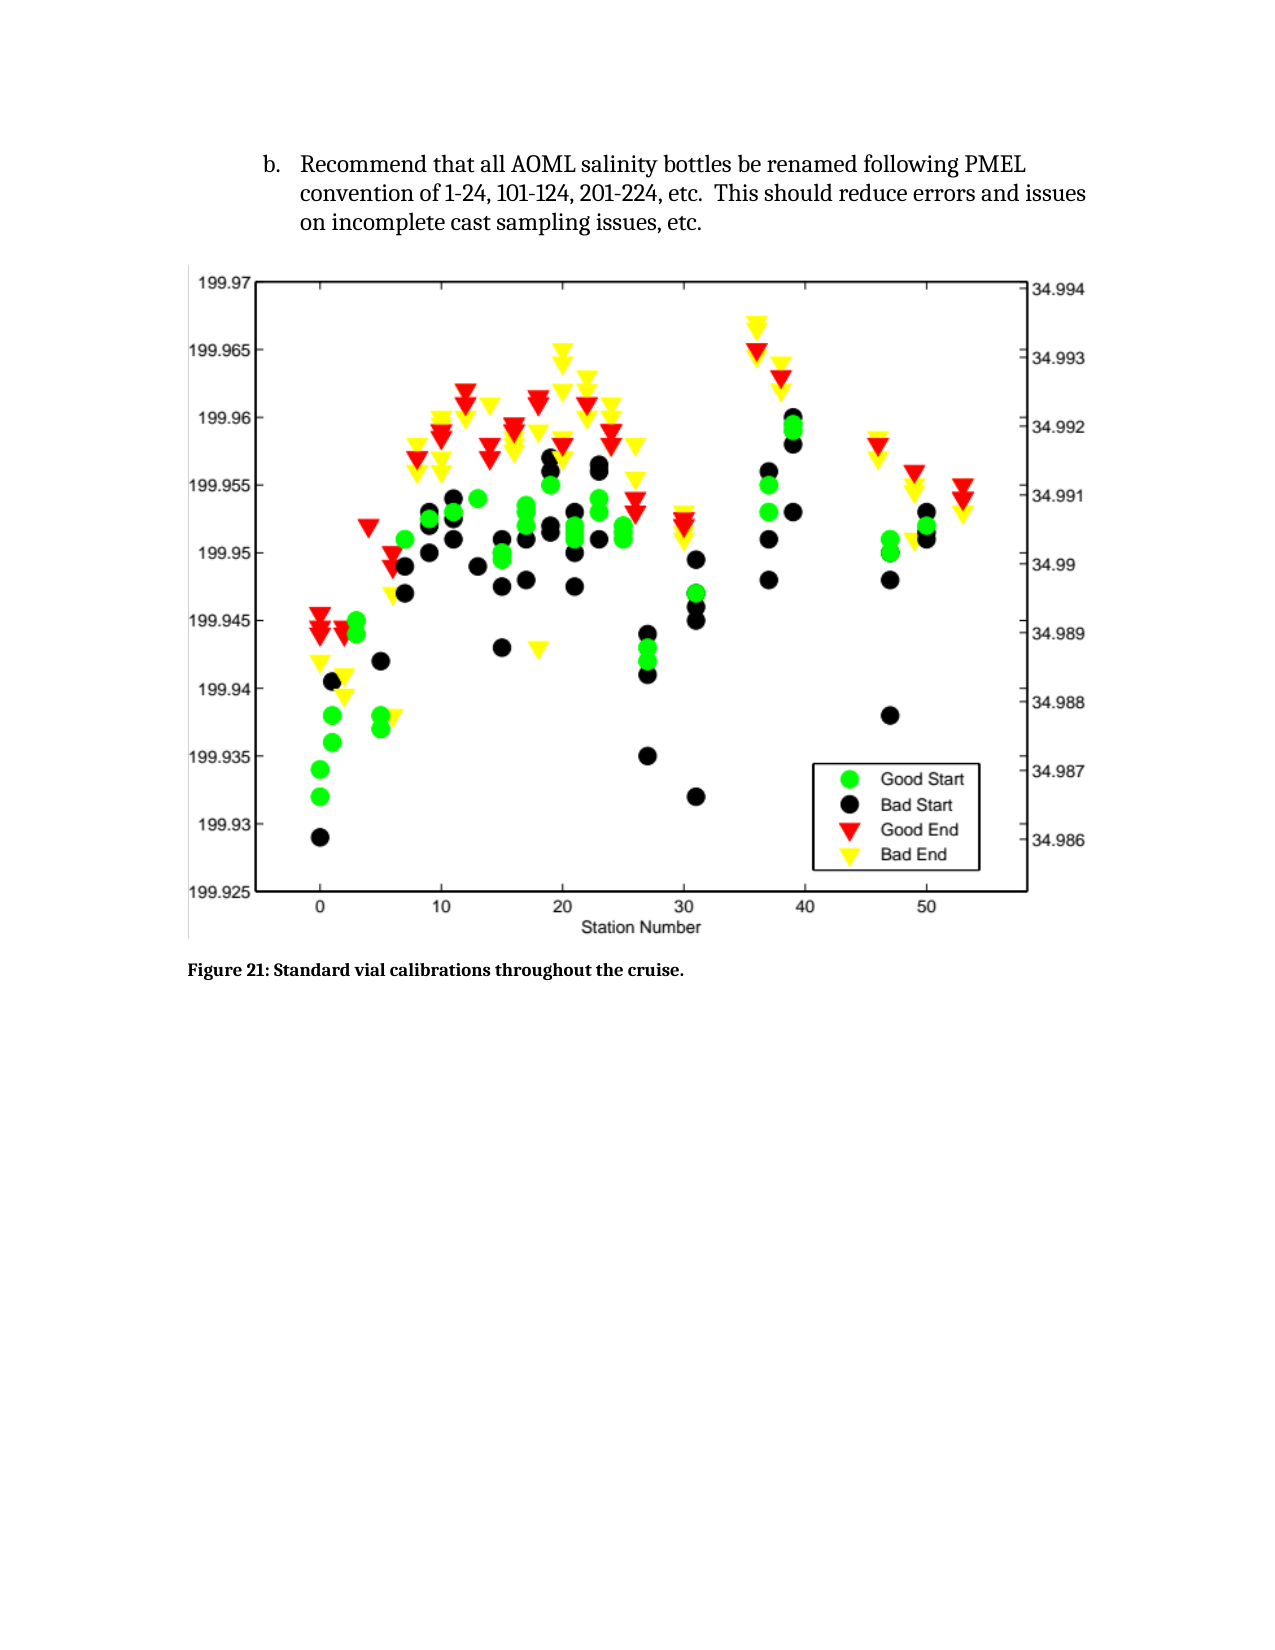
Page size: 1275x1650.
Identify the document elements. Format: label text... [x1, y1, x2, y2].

list Recommend that all AOML salinity bottles be renamed following PMEL convention of 1-24, 101-124, 201-224, etc. This should reduce errors and issues on incomplete cast sampling issues, etc. [262, 150, 1087, 236]
text Figure 21: Standard vial calibrations throughout the cruise. [187, 959, 1087, 981]
